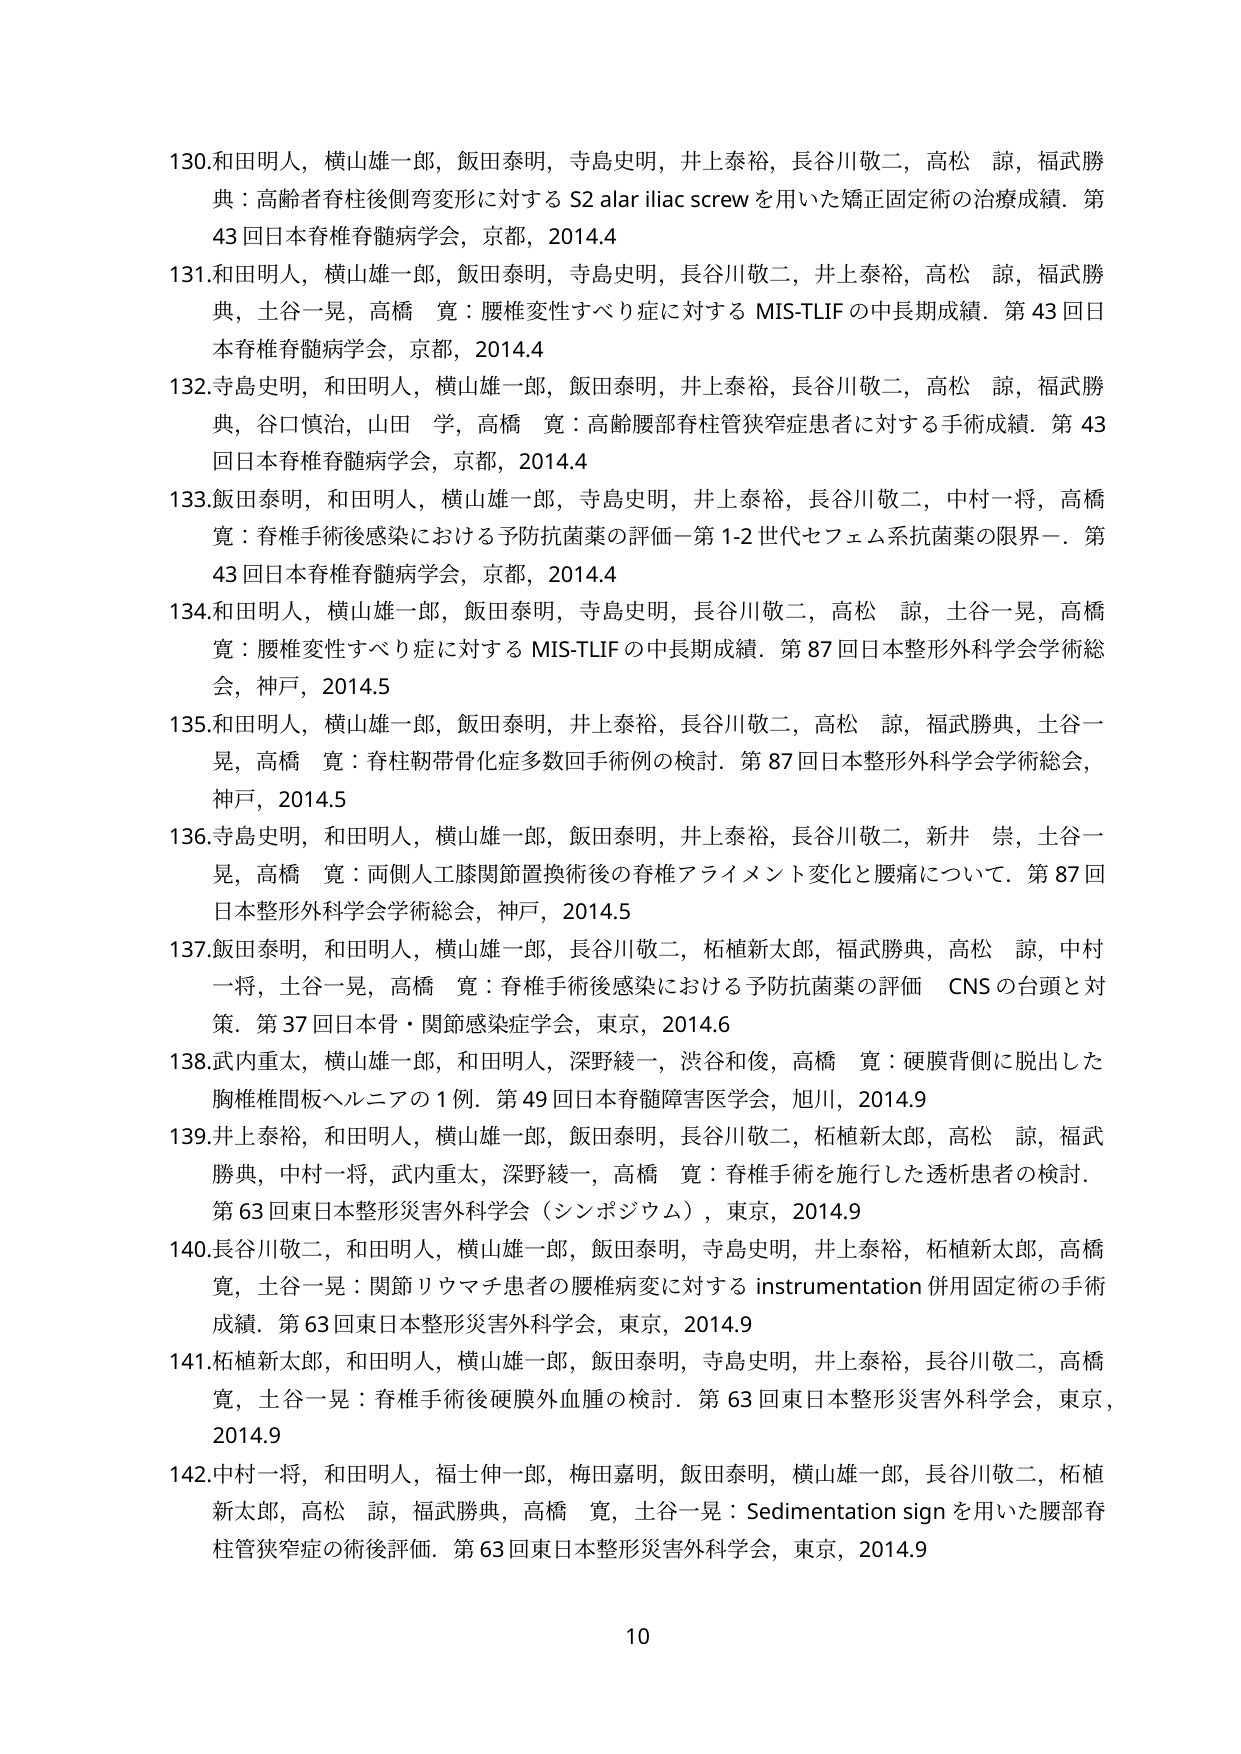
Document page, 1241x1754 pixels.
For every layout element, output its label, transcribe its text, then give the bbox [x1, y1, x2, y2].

list 和田明人，横山雄一郎，飯田泰明，井上泰裕，長谷川敬二，高松 諒，福武勝典，土谷一晃，高橋 寛：脊柱靭帯骨化症多数回手術例の検討．第87回日本整形外科学会学術総会，神戸，2014.5 [169, 704, 1106, 816]
list 和田明人，横山雄一郎，飯田泰明，寺島史明，長谷川敬二，高松 諒，土谷一晃，高橋 寛：腰椎変性すべり症に対するMIS-TLIFの中長期成績．第87回日本整形外科学会学術総会，神戸，2014.5 [169, 591, 1106, 704]
list 飯田泰明，和田明人，横山雄一郎，寺島史明，井上泰裕，長谷川敬二，中村一将，高橋 寛：脊椎手術後感染における予防抗菌薬の評価－第1-2世代セフェム系抗菌薬の限界－．第43回日本脊椎脊髄病学会，京都，2014.4 [169, 479, 1106, 591]
list 和田明人，横山雄一郎，飯田泰明，寺島史明，井上泰裕，長谷川敬二，高松 諒，福武勝典：高齢者脊柱後側弯変形に対するS2 alar iliac screwを用いた矯正固定術の治療成績．第43回日本脊椎脊髄病学会，京都，2014.4 [169, 141, 1106, 254]
list 中村一将，和田明人，福士伸一郎，梅田嘉明，飯田泰明，横山雄一郎，長谷川敬二，柘植新太郎，高松 諒，福武勝典，高橋 寛，土谷一晃：Sedimentation signを用いた腰部脊柱管狭窄症の術後評価．第63回東日本整形災害外科学会，東京，2014.9 [169, 1454, 1106, 1566]
list 井上泰裕，和田明人，横山雄一郎，飯田泰明，長谷川敬二，柘植新太郎，高松 諒，福武勝典，中村一将，武内重太，深野綾一，高橋 寛：脊椎手術を施行した透析患者の検討．第63回東日本整形災害外科学会（シンポジウム），東京，2014.9 [169, 1116, 1106, 1229]
list 柘植新太郎，和田明人，横山雄一郎，飯田泰明，寺島史明，井上泰裕，長谷川敬二，高橋 寛，土谷一晃：脊椎手術後硬膜外血腫の検討．第63回東日本整形災害外科学会，東京，2014.9 [169, 1341, 1106, 1454]
list 和田明人，横山雄一郎，飯田泰明，寺島史明，長谷川敬二，井上泰裕，高松 諒，福武勝典，土谷一晃，高橋 寛：腰椎変性すべり症に対するMIS-TLIFの中長期成績．第43回日本脊椎脊髄病学会，京都，2014.4 [169, 254, 1106, 366]
list 寺島史明，和田明人，横山雄一郎，飯田泰明，井上泰裕，長谷川敬二，新井 崇，土谷一晃，高橋 寛：両側人工膝関節置換術後の脊椎アライメント変化と腰痛について．第87回日本整形外科学会学術総会，神戸，2014.5 [169, 816, 1106, 929]
list 寺島史明，和田明人，横山雄一郎，飯田泰明，井上泰裕，長谷川敬二，高松 諒，福武勝典，谷口慎治，山田 学，高橋 寛：高齢腰部脊柱管狭窄症患者に対する手術成績．第43回日本脊椎脊髄病学会，京都，2014.4 [169, 366, 1106, 479]
list 飯田泰明，和田明人，横山雄一郎，長谷川敬二，柘植新太郎，福武勝典，高松 諒，中村一将，土谷一晃，高橋 寛：脊椎手術後感染における予防抗菌薬の評価 CNSの台頭と対策．第37回日本骨・関節感染症学会，東京，2014.6 [169, 929, 1106, 1041]
list 長谷川敬二，和田明人，横山雄一郎，飯田泰明，寺島史明，井上泰裕，柘植新太郎，高橋 寛，土谷一晃：関節リウマチ患者の腰椎病変に対するinstrumentation併用固定術の手術成績．第63回東日本整形災害外科学会，東京，2014.9 [169, 1229, 1106, 1341]
list 武内重太，横山雄一郎，和田明人，深野綾一，渋谷和俊，高橋 寛：硬膜背側に脱出した胸椎椎間板ヘルニアの1例．第49回日本脊髄障害医学会，旭川，2014.9 [169, 1041, 1106, 1116]
